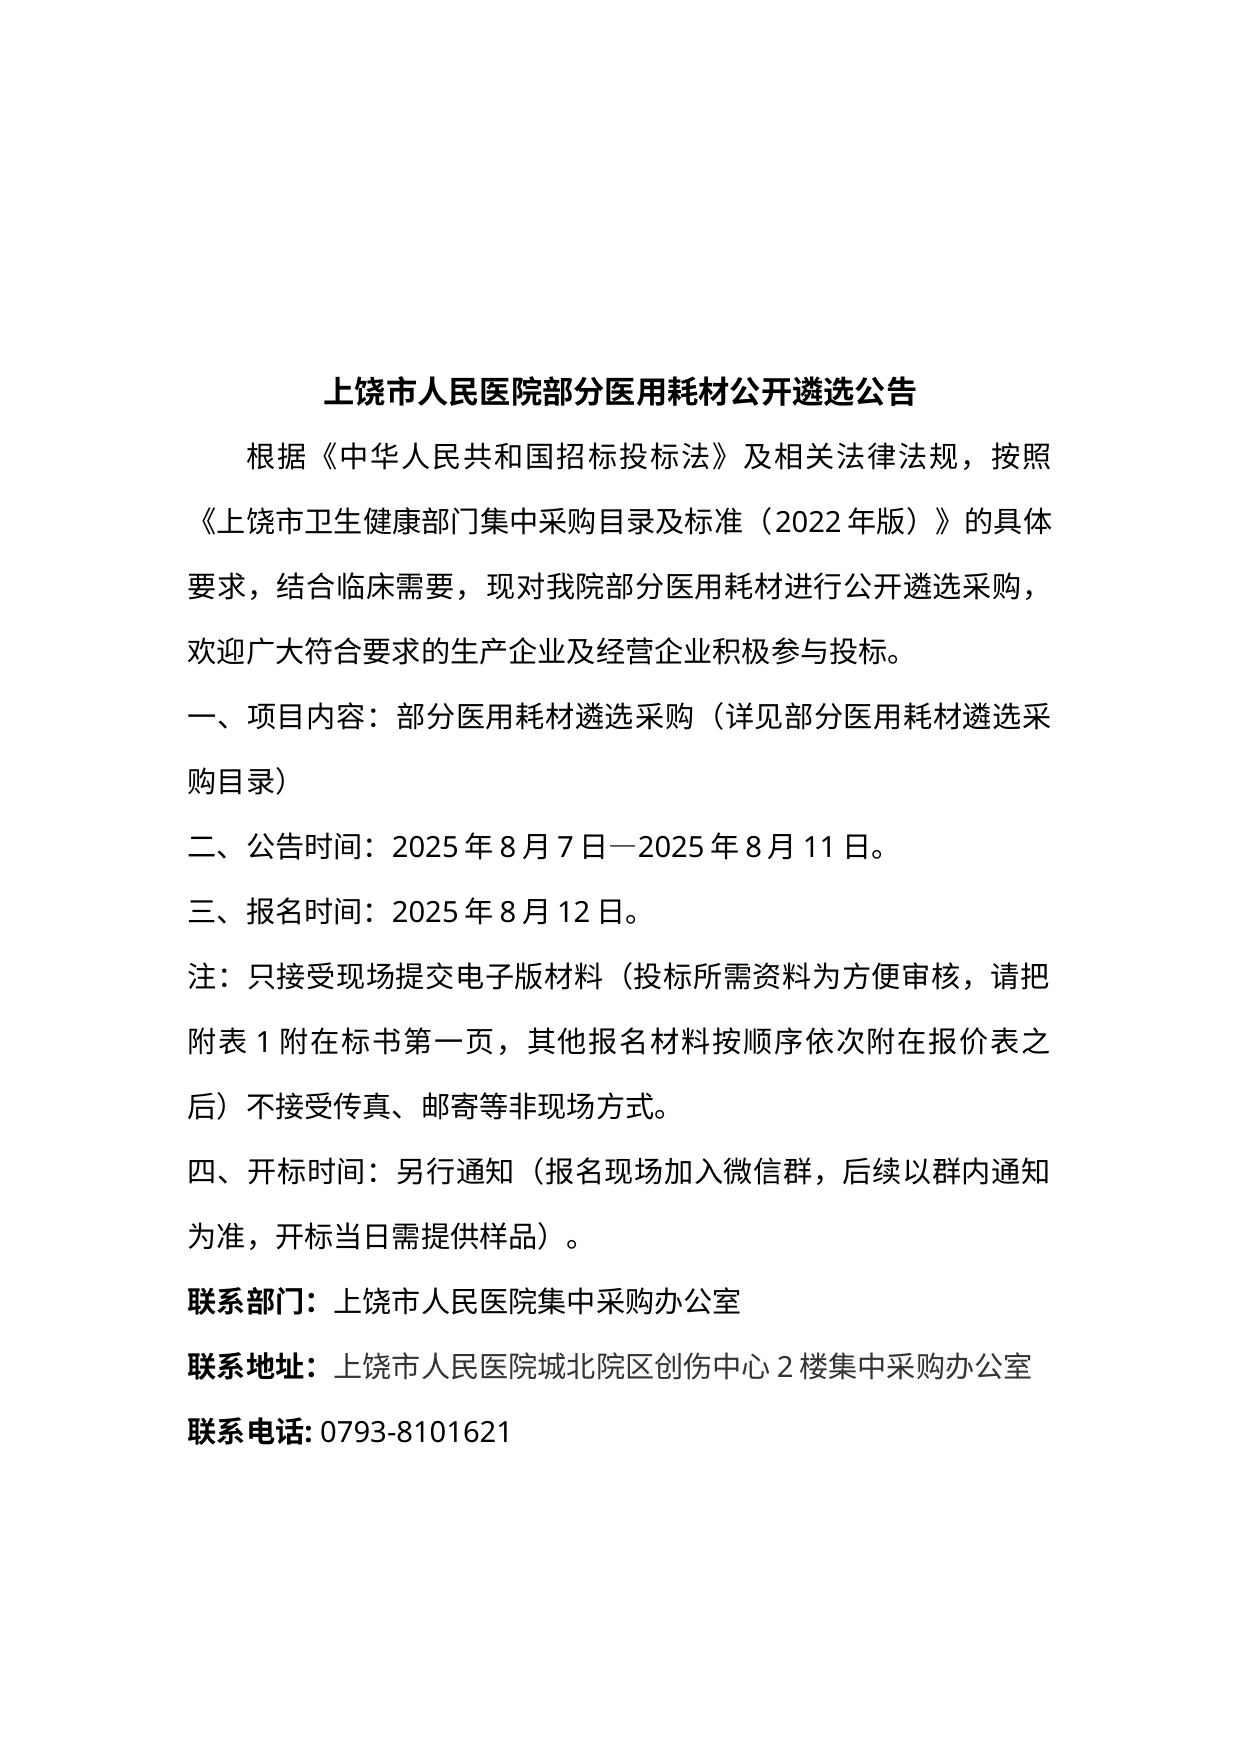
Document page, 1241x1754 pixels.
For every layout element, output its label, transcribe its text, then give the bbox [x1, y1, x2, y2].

text 注：只接受现场提交电子版材料（投标所需资料为方便审核，请把附表1附在标书第一页，其他报名材料按顺序依次附在报价表之后）不接受传真、邮寄等非现场方式。 [187, 942, 1053, 1137]
text 联系部门：上饶市人民医院集中采购办公室 [187, 1267, 1053, 1332]
text 联系电话: 0793-8101621 [187, 1397, 1053, 1462]
text 上饶市人民医院部分医用耗材公开遴选公告 [187, 357, 1053, 422]
text 一、项目内容：部分医用耗材遴选采购（详见部分医用耗材遴选采购目录） [187, 682, 1053, 812]
text 根据《中华人民共和国招标投标法》及相关法律法规，按照《上饶市卫生健康部门集中采购目录及标准（2022年版）》的具体要求，结合临床需要，现对我院部分医用耗材进行公开遴选采购，欢迎广大符合要求的生产企业及经营企业积极参与投标。 [187, 422, 1053, 682]
text 二、公告时间：2025年8月7日—2025年8月11日。 [187, 812, 1053, 877]
text 联系地址：上饶市人民医院城北院区创伤中心2楼集中采购办公室 [187, 1332, 1053, 1397]
text 四、开标时间：另行通知（报名现场加入微信群，后续以群内通知为准，开标当日需提供样品）。 [187, 1137, 1053, 1267]
text 三、报名时间：2025年8月12日。 [187, 877, 1053, 942]
